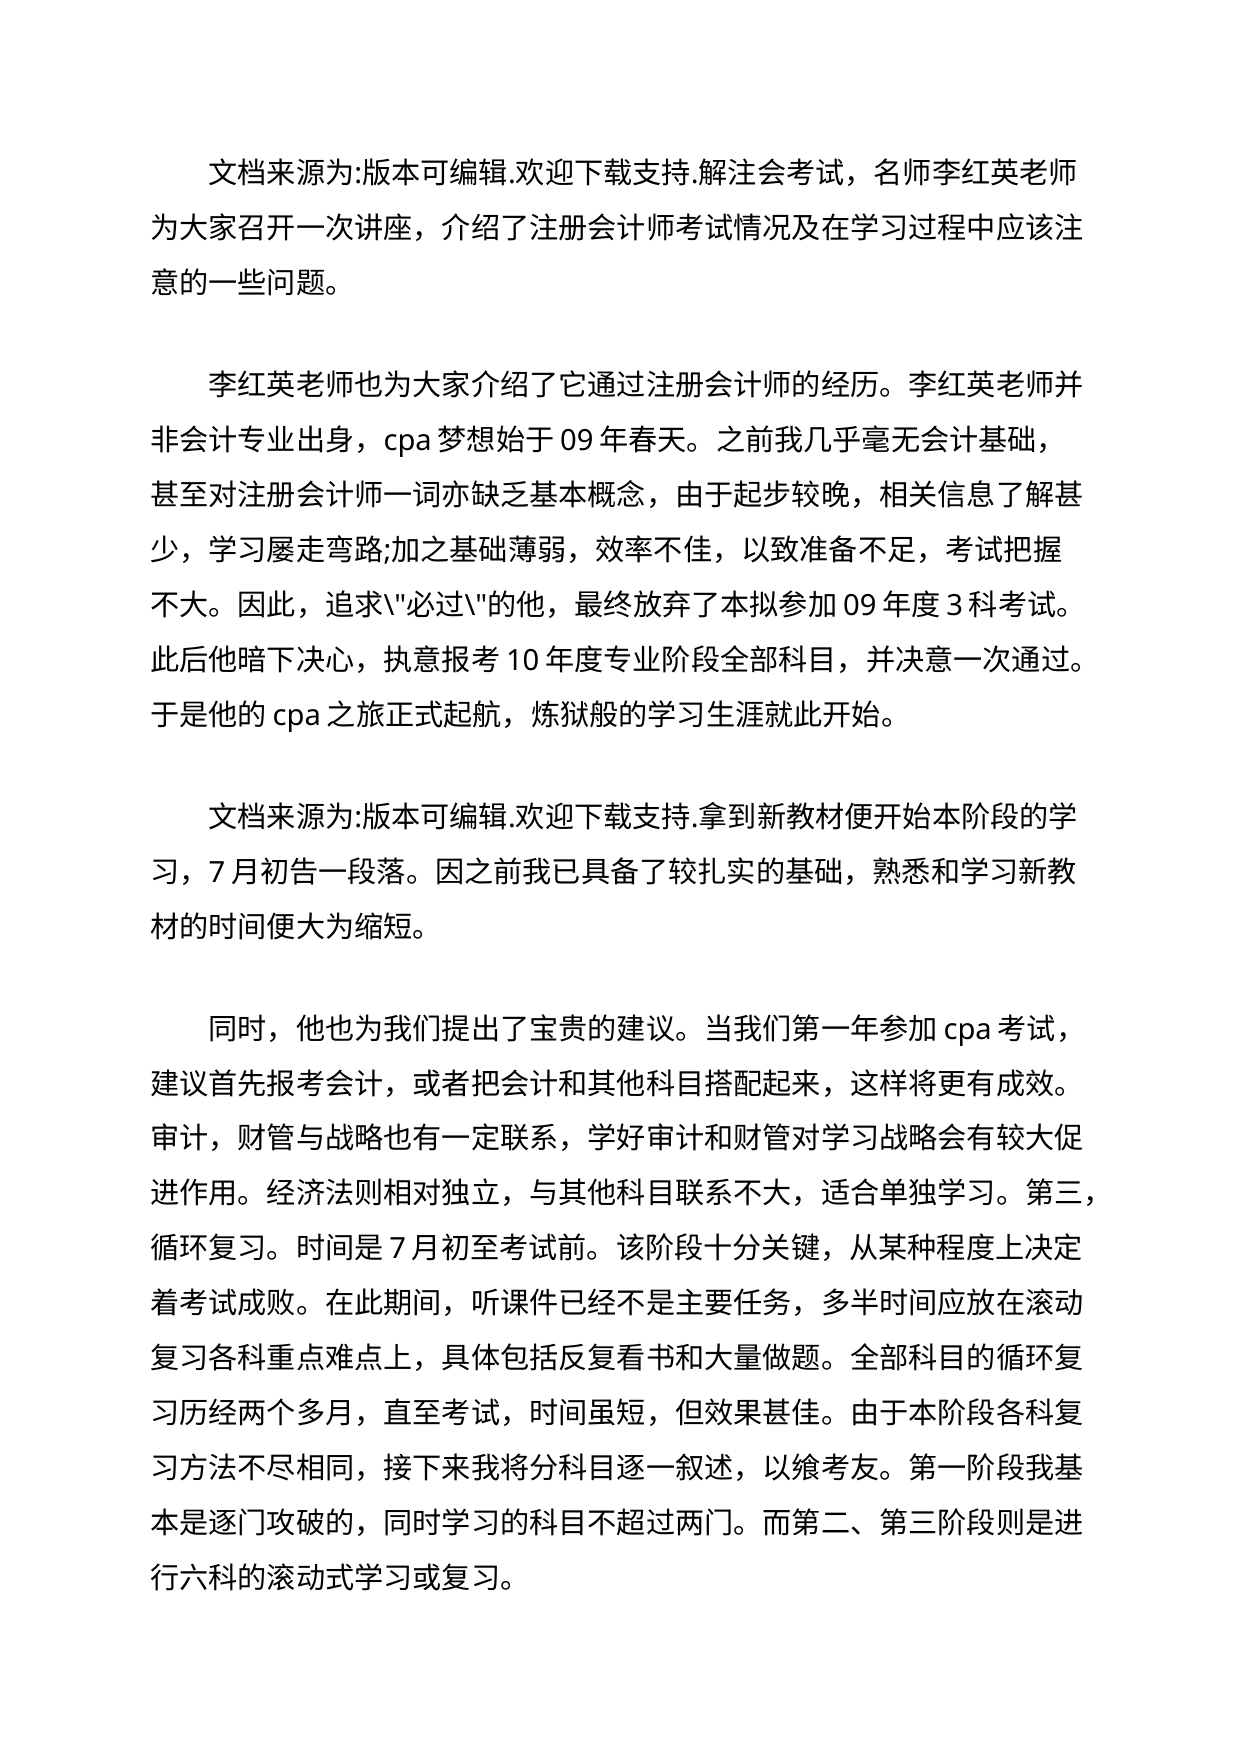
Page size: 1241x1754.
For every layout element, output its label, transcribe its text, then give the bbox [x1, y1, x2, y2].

text 李红英老师也为大家介绍了它通过注册会计师的经历。李红英老师并非会计专业出身，cpa梦想始于09年春天。之前我几乎毫无会计基础，甚至对注册会计师一词亦缺乏基本概念，由于起步较晚，相关信息了解甚少，学习屡走弯路;加之基础薄弱，效率不佳，以致准备不足，考试把握不大。因此，追求\"必过\"的他，最终放弃了本拟参加09年度3科考试。此后他暗下决心，执意报考10年度专业阶段全部科目，并决意一次通过。于是他的cpa之旅正式起航，炼狱般的学习生涯就此开始。 [150, 362, 1090, 734]
text 文档来源为:版本可编辑.欢迎下载支持.拿到新教材便开始本阶段的学习，7月初告一段落。因之前我已具备了较扎实的基础，熟悉和学习新教材的时间便大为缩短。 [150, 793, 1090, 946]
text 文档来源为:版本可编辑.欢迎下载支持.解注会考试，名师李红英老师为大家召开一次讲座，介绍了注册会计师考试情况及在学习过程中应该注意的一些问题。 [150, 150, 1090, 302]
text 同时，他也为我们提出了宝贵的建议。当我们第一年参加cpa考试，建议首先报考会计，或者把会计和其他科目搭配起来，这样将更有成效。审计，财管与战略也有一定联系，学好审计和财管对学习战略会有较大促进作用。经济法则相对独立，与其他科目联系不大，适合单独学习。第三，循环复习。时间是7月初至考试前。该阶段十分关键，从某种程度上决定着考试成败。在此期间，听课件已经不是主要任务，多半时间应放在滚动复习各科重点难点上，具体包括反复看书和大量做题。全部科目的循环复习历经两个多月，直至考试，时间虽短，但效果甚佳。由于本阶段各科复习方法不尽相同，接下来我将分科目逐一叙述，以飨考友。第一阶段我基本是逐门攻破的，同时学习的科目不超过两门。而第二、第三阶段则是进行六科的滚动式学习或复习。 [150, 1005, 1090, 1597]
